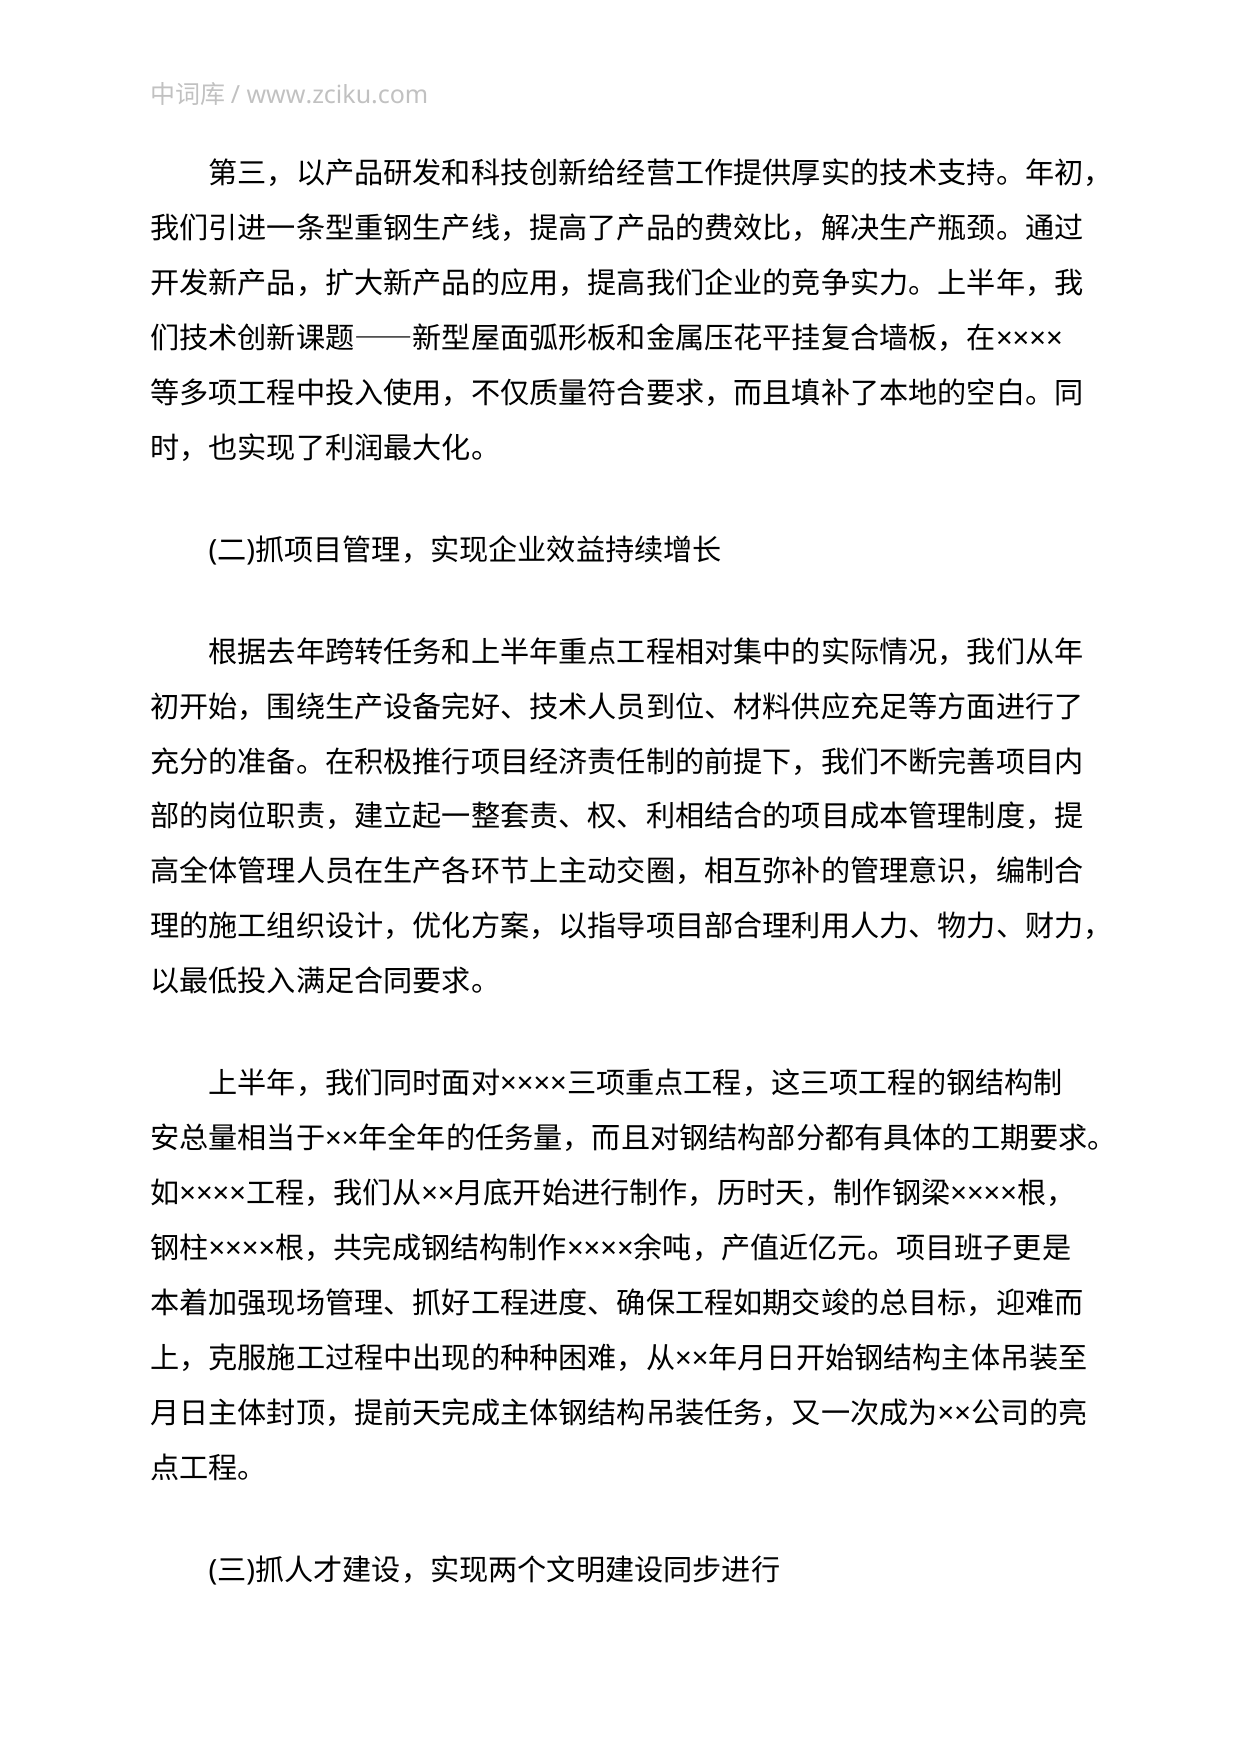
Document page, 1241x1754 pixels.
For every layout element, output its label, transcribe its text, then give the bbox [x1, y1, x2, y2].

text 根据去年跨转任务和上半年重点工程相对集中的实际情况，我们从年初开始，围绕生产设备完好、技术人员到位、材料供应充足等方面进行了充分的准备。在积极推行项目经济责任制的前提下，我们不断完善项目内部的岗位职责，建立起一整套责、权、利相结合的项目成本管理制度，提高全体管理人员在生产各环节上主动交圈，相互弥补的管理意识，编制合理的施工组织设计，优化方案，以指导项目部合理利用人力、物力、财力，以最低投入满足合同要求。 [150, 628, 1090, 1000]
text 上半年，我们同时面对××××三项重点工程，这三项工程的钢结构制安总量相当于××年全年的任务量，而且对钢结构部分都有具体的工期要求。如××××工程，我们从××月底开始进行制作，历时天，制作钢梁××××根，钢柱××××根，共完成钢结构制作××××余吨，产值近亿元。项目班子更是本着加强现场管理、抓好工程进度、确保工程如期交竣的总目标，迎难而上，克服施工过程中出现的种种困难，从××年月日开始钢结构主体吊装至月日主体封顶，提前天完成主体钢结构吊装任务，又一次成为××公司的亮点工程。 [150, 1059, 1090, 1487]
text (三)抓人才建设，实现两个文明建设同步进行 [150, 1546, 1090, 1588]
text 第三，以产品研发和科技创新给经营工作提供厚实的技术支持。年初，我们引进一条型重钢生产线，提高了产品的费效比，解决生产瓶颈。通过开发新产品，扩大新产品的应用，提高我们企业的竞争实力。上半年，我们技术创新课题——新型屋面弧形板和金属压花平挂复合墙板，在××××等多项工程中投入使用，不仅质量符合要求，而且填补了本地的空白。同时，也实现了利润最大化。 [150, 150, 1090, 467]
text (二)抓项目管理，实现企业效益持续增长 [150, 526, 1090, 569]
